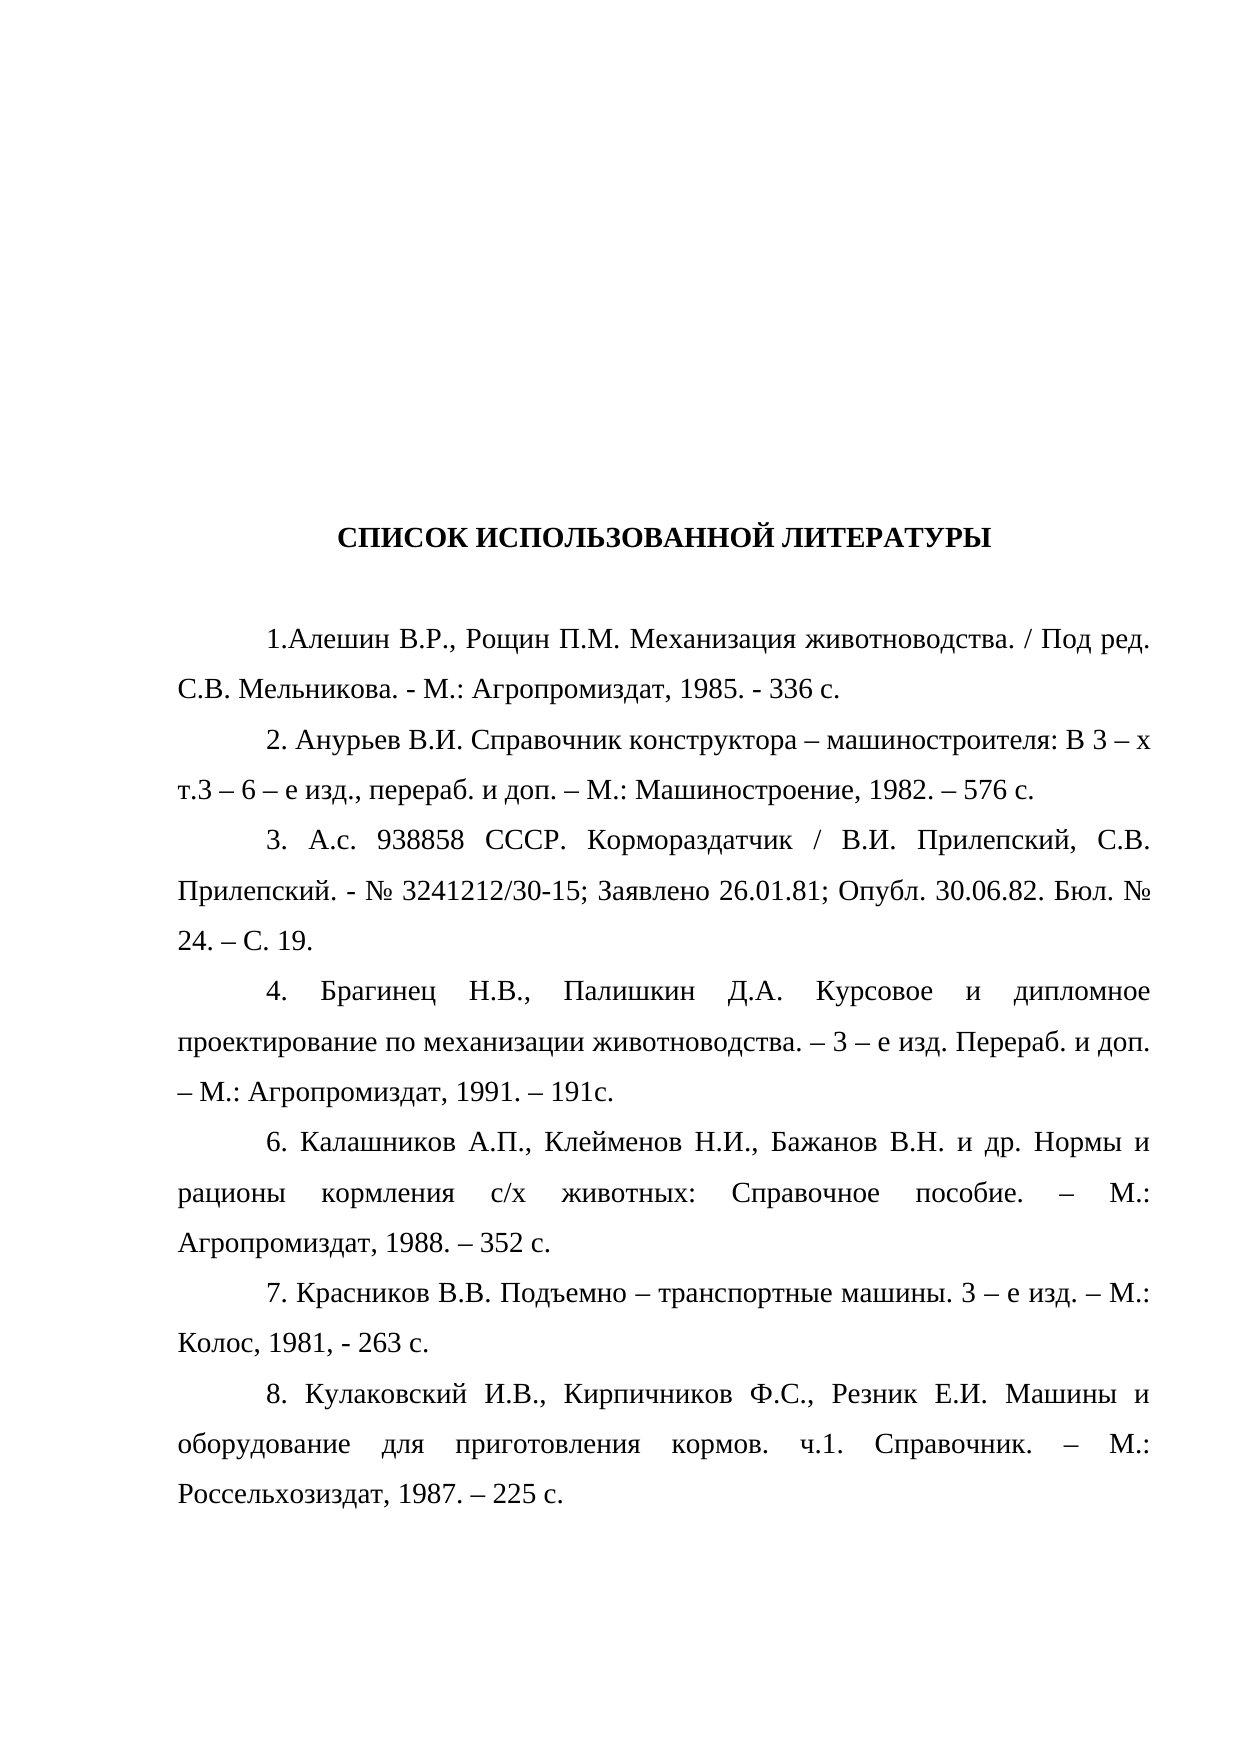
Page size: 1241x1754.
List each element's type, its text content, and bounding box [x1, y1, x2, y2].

text 6. Калашников А.П., Клейменов Н.И., Бажанов В.Н. и др. Нормы и рационы кормления с/х животных: Справочное пособие. – М.: Агропромиздат, 1988. – 352 с. [177, 1124, 1152, 1258]
text 4. Брагинец Н.В., Палишкин Д.А. Курсовое и дипломное проектирование по механизации животноводства. – 3 – е изд. Перераб. и доп. – М.: Агропромиздат, 1991. – 191с. [177, 973, 1152, 1108]
text 1.Алешин В.Р., Рощин П.М. Механизация животноводства. / Под ред. С.В. Мельникова. - М.: Агропромиздат, 1985. - 336 с. [177, 621, 1152, 705]
text СПИСОК ИСПОЛЬЗОВАННОЙ ЛИТЕРАТУРЫ [177, 521, 1152, 554]
text 2. Анурьев В.И. Справочник конструктора – машиностроителя: В 3 – х т.3 – 6 – е изд., перераб. и доп. – М.: Машиностроение, 1982. – 576 с. [177, 722, 1152, 806]
text 3. А.с. 938858 СССР. Кормораздатчик / В.И. Прилепский, С.В. Прилепский. - № 3241212/30-15; Заявлено 26.01.81; Опубл. 30.06.82. Бюл. № 24. – С. 19. [177, 822, 1152, 957]
text 7. Красников В.В. Подъемно – транспортные машины. 3 – е изд. – М.: Колос, 1981, - 263 с. [177, 1275, 1152, 1359]
text 8. Кулаковский И.В., Кирпичников Ф.С., Резник Е.И. Машины и оборудование для приготовления кормов. ч.1. Справочник. – М.: Россельхозиздат, 1987. – 225 с. [177, 1376, 1152, 1510]
